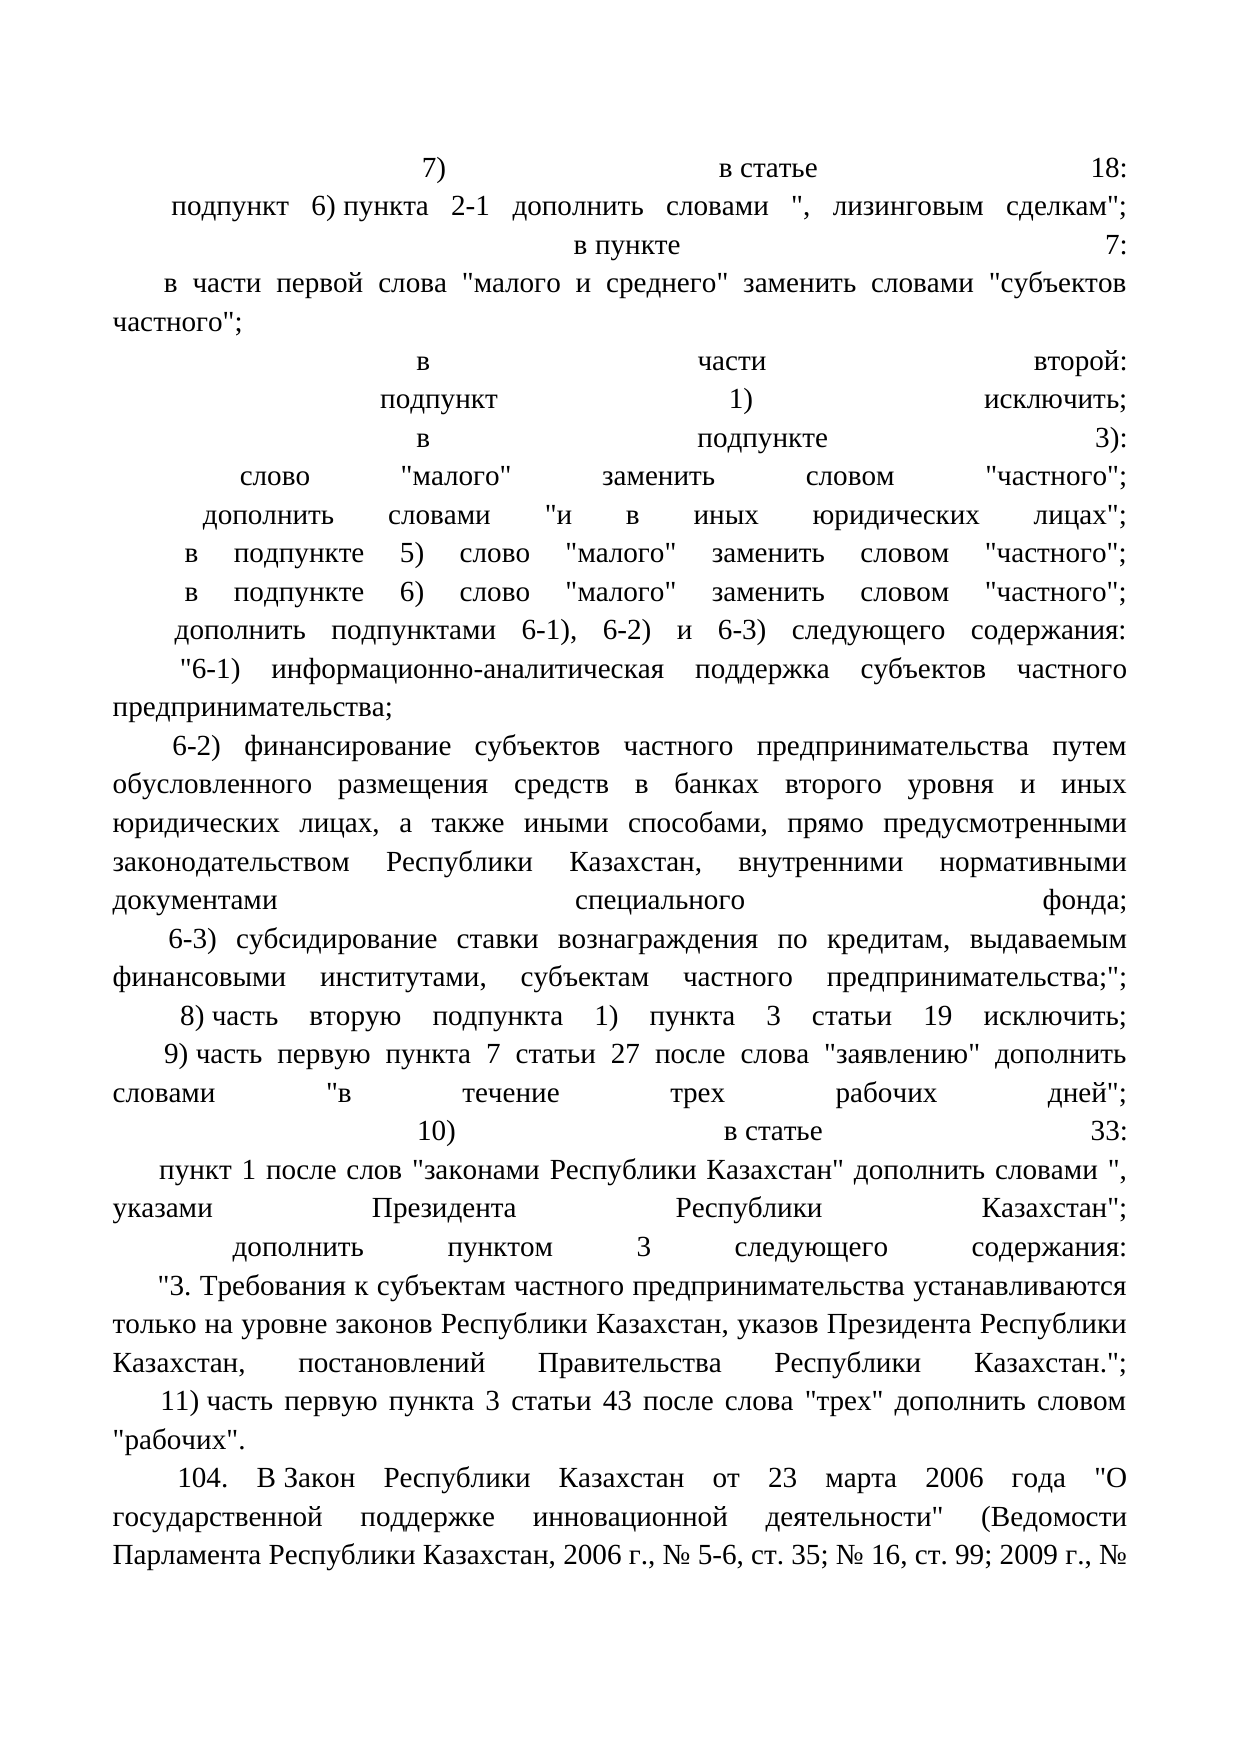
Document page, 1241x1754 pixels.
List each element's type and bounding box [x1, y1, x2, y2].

text [112, 150, 1128, 1571]
